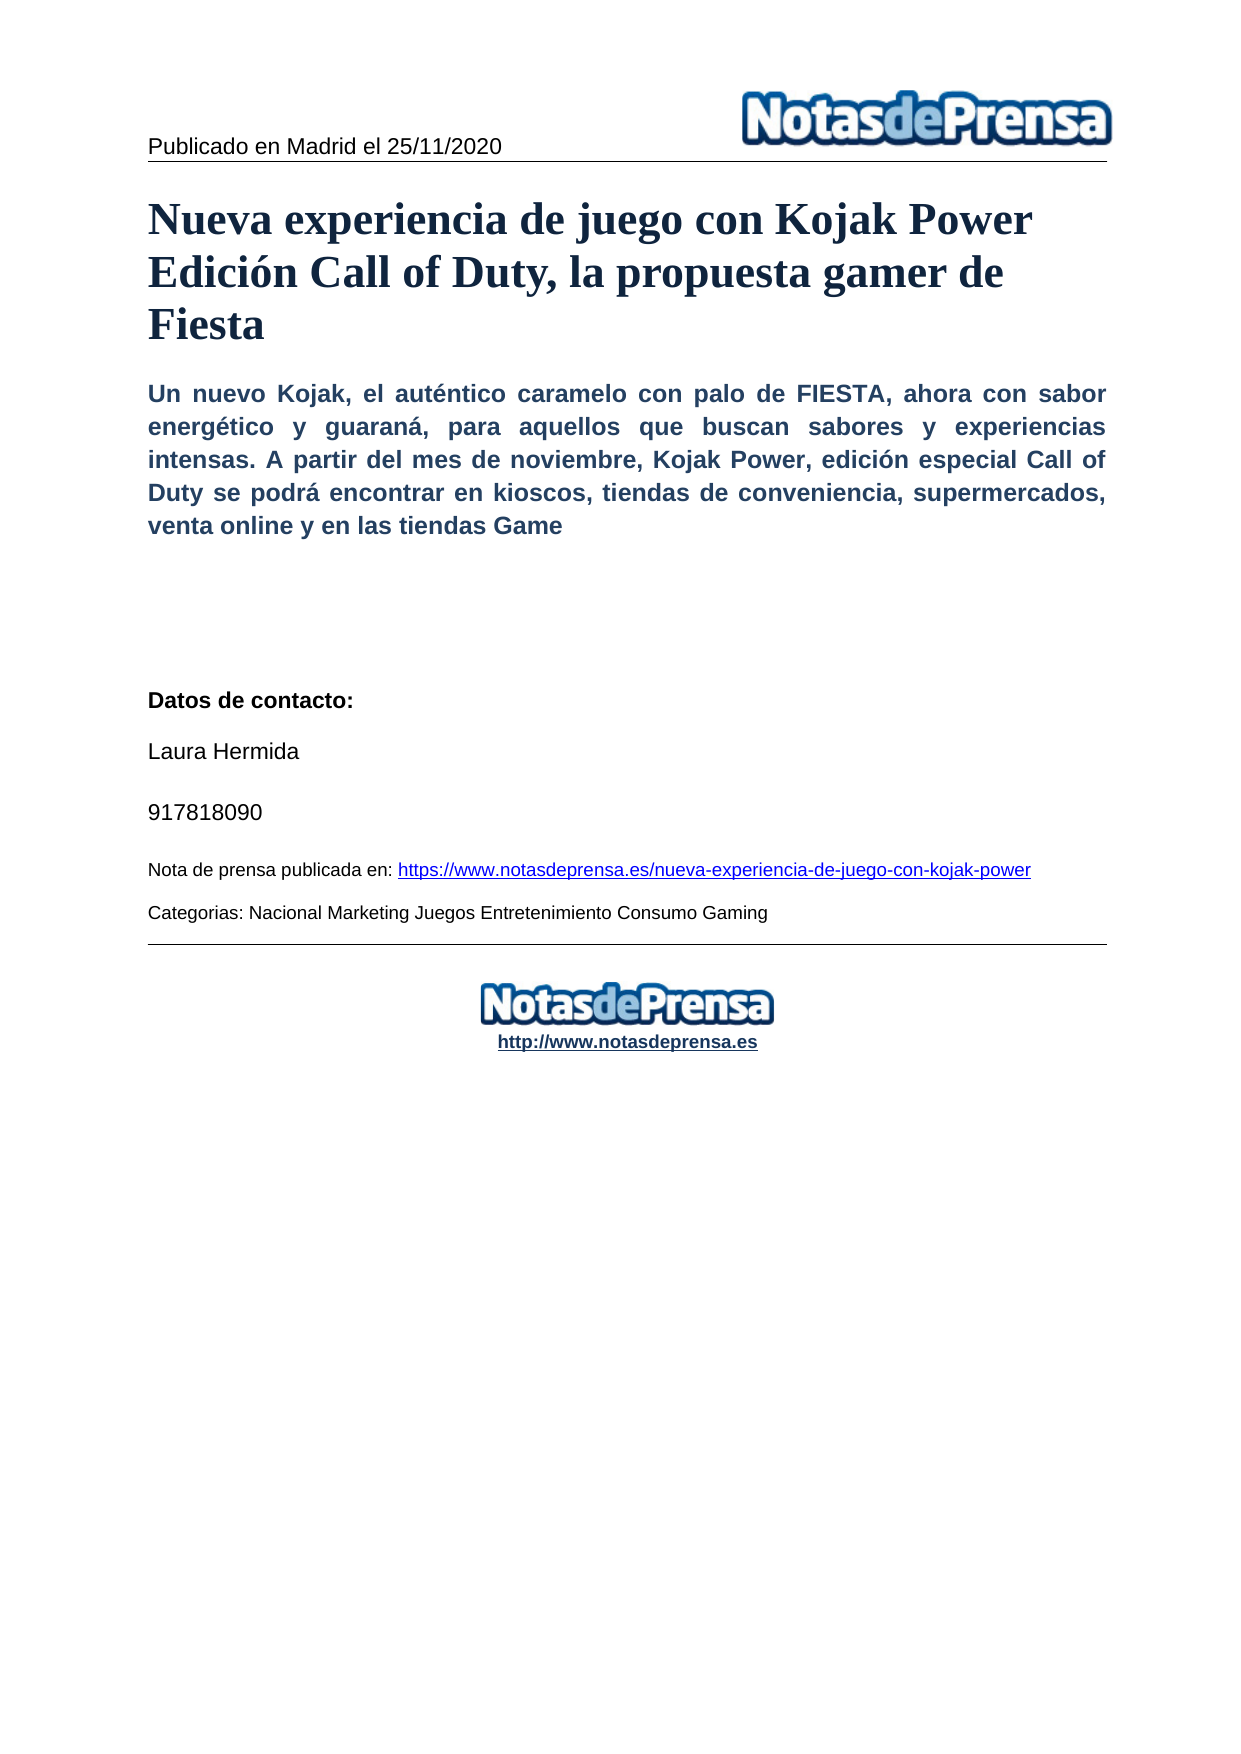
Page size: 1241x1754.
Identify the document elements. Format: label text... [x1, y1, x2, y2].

text Nota de prensa publicada en: https://www.notasdeprensa.es/nueva-experiencia-de-juego-con-kojak-power [148, 859, 1107, 881]
text 917818090 [148, 799, 1063, 825]
text Categorias: Nacional Marketing Juegos Entretenimiento Consumo Gaming [148, 901, 1107, 923]
text Laura Hermida [148, 738, 1063, 764]
text Datos de contacto: [148, 687, 1107, 713]
subtitle Nueva experiencia de juego con Kojak Power Edición Call of Duty, la propuesta gamer de Fiesta [148, 192, 1107, 350]
picture [742, 90, 1113, 148]
picture [480, 981, 775, 1027]
text Publicado en Madrid el 25/11/2020 [148, 133, 1107, 161]
subtitle Un nuevo Kojak, el auténtico caramelo con palo de FIESTA, ahora con sabor energético y guaraná, para aquellos que buscan sabores y experiencias intensas. A partir del mes de noviembre, Kojak Power, edición especial Call of Duty se podrá encontrar en kioscos, tiendas de conveniencia, supermercados, venta online y en las tiendas Game [148, 379, 1107, 540]
text http://www.notasdeprensa.es [148, 1031, 1107, 1052]
